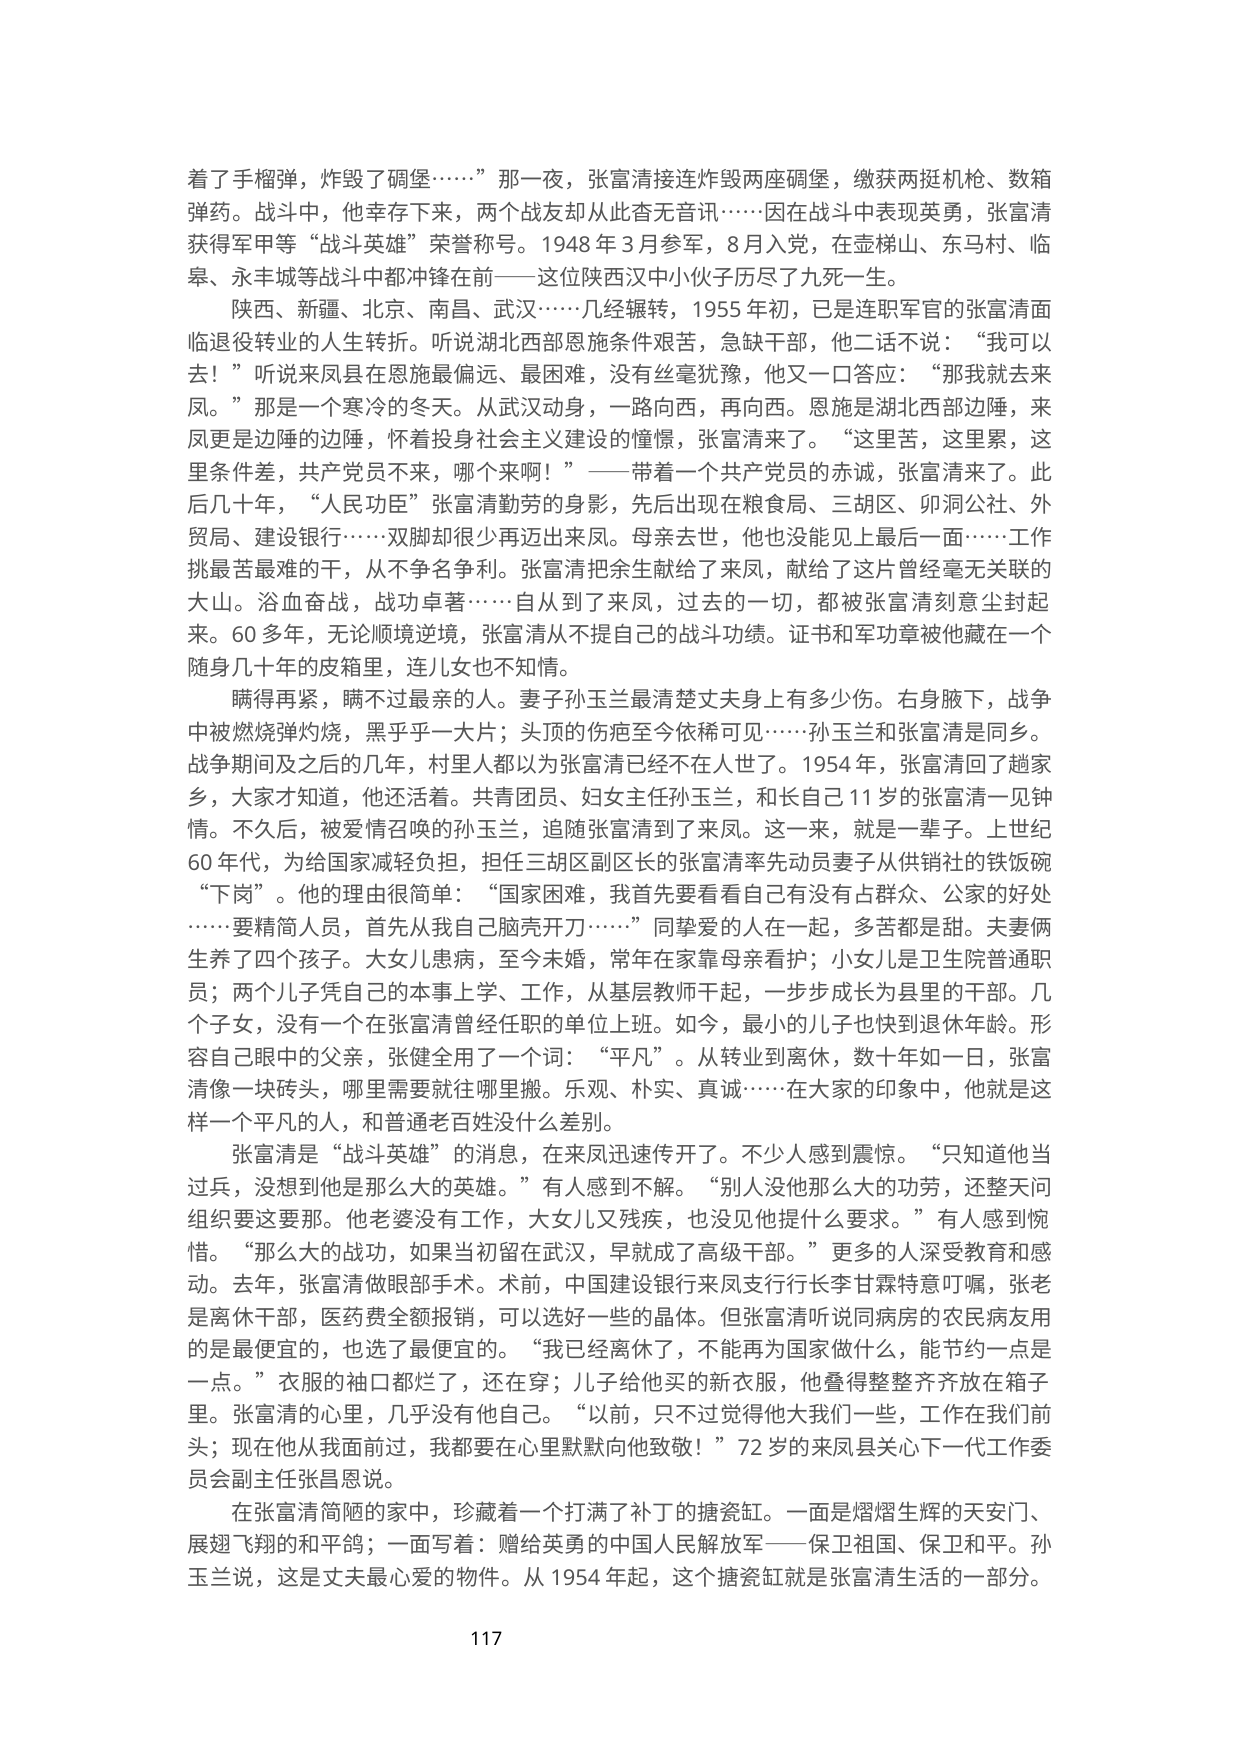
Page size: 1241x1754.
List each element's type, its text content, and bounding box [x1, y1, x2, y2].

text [187, 162, 1053, 292]
text 瞒得再紧，瞒不过最亲的人。妻子孙玉兰最清楚丈夫身上有多少伤。右身腋下，战争中被燃烧弹灼烧，黑乎乎一大片；头顶的伤疤至今依稀可见……孙玉兰和张富清是同乡。战争期间及之后的几年，村里人都以为张富清已经不在人世了。1954年，张富清回了趟家乡，大家才知道，他还活着。共青团员、妇女主任孙玉兰，和长自己11岁的张富清一见钟情。不久后，被爱情召唤的孙玉兰，追随张富清到了来凤。这一来，就是一辈子。上世纪60年代，为给国家减轻负担，担任三胡区副区长的张富清率先动员妻子从供销社的铁饭碗“下岗”。他的理由很简单：“国家困难，我首先要看看自己有没有占群众、公家的好处……要精简人员，首先从我自己脑壳开刀……”同挚爱的人在一起，多苦都是甜。夫妻俩生养了四个孩子。大女儿患病，至今未婚，常年在家靠母亲看护；小女儿是卫生院普通职员；两个儿子凭自己的本事上学、工作，从基层教师干起，一步步成长为县里的干部。几个子女，没有一个在张富清曾经任职的单位上班。如今，最小的儿子也快到退休年龄。形容自己眼中的父亲，张健全用了一个词：“平凡”。从转业到离休，数十年如一日，张富清像一块砖头，哪里需要就往哪里搬。乐观、朴实、真诚……在大家的印象中，他就是这样一个平凡的人，和普通老百姓没什么差别。 [187, 682, 1053, 1137]
text 张富清是“战斗英雄”的消息，在来凤迅速传开了。不少人感到震惊。“只知道他当过兵，没想到他是那么大的英雄。”有人感到不解。“别人没他那么大的功劳，还整天问组织要这要那。他老婆没有工作，大女儿又残疾，也没见他提什么要求。”有人感到惋惜。“那么大的战功，如果当初留在武汉，早就成了高级干部。”更多的人深受教育和感动。去年，张富清做眼部手术。术前，中国建设银行来凤支行行长李甘霖特意叮嘱，张老是离休干部，医药费全额报销，可以选好一些的晶体。但张富清听说同病房的农民病友用的是最便宜的，也选了最便宜的。“我已经离休了，不能再为国家做什么，能节约一点是一点。”衣服的袖口都烂了，还在穿；儿子给他买的新衣服，他叠得整整齐齐放在箱子里。张富清的心里，几乎没有他自己。“以前，只不过觉得他大我们一些，工作在我们前头；现在他从我面前过，我都要在心里默默向他致敬！”72岁的来凤县关心下一代工作委员会副主任张昌恩说。 [187, 1137, 1053, 1494]
text 陕西、新疆、北京、南昌、武汉……几经辗转，1955年初，已是连职军官的张富清面临退役转业的人生转折。听说湖北西部恩施条件艰苦，急缺干部，他二话不说：“我可以去！”听说来凤县在恩施最偏远、最困难，没有丝毫犹豫，他又一口答应：“那我就去来凤。”那是一个寒冷的冬天。从武汉动身，一路向西，再向西。恩施是湖北西部边陲，来凤更是边陲的边陲，怀着投身社会主义建设的憧憬，张富清来了。“这里苦，这里累，这里条件差，共产党员不来，哪个来啊！”——带着一个共产党员的赤诚，张富清来了。此后几十年，“人民功臣”张富清勤劳的身影，先后出现在粮食局、三胡区、卯洞公社、外贸局、建设银行……双脚却很少再迈出来凤。母亲去世，他也没能见上最后一面……工作挑最苦最难的干，从不争名争利。张富清把余生献给了来凤，献给了这片曾经毫无关联的大山。浴血奋战，战功卓著……自从到了来凤，过去的一切，都被张富清刻意尘封起来。60多年，无论顺境逆境，张富清从不提自己的战斗功绩。证书和军功章被他藏在一个随身几十年的皮箱里，连儿女也不知情。 [187, 292, 1053, 682]
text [187, 1494, 1053, 1592]
